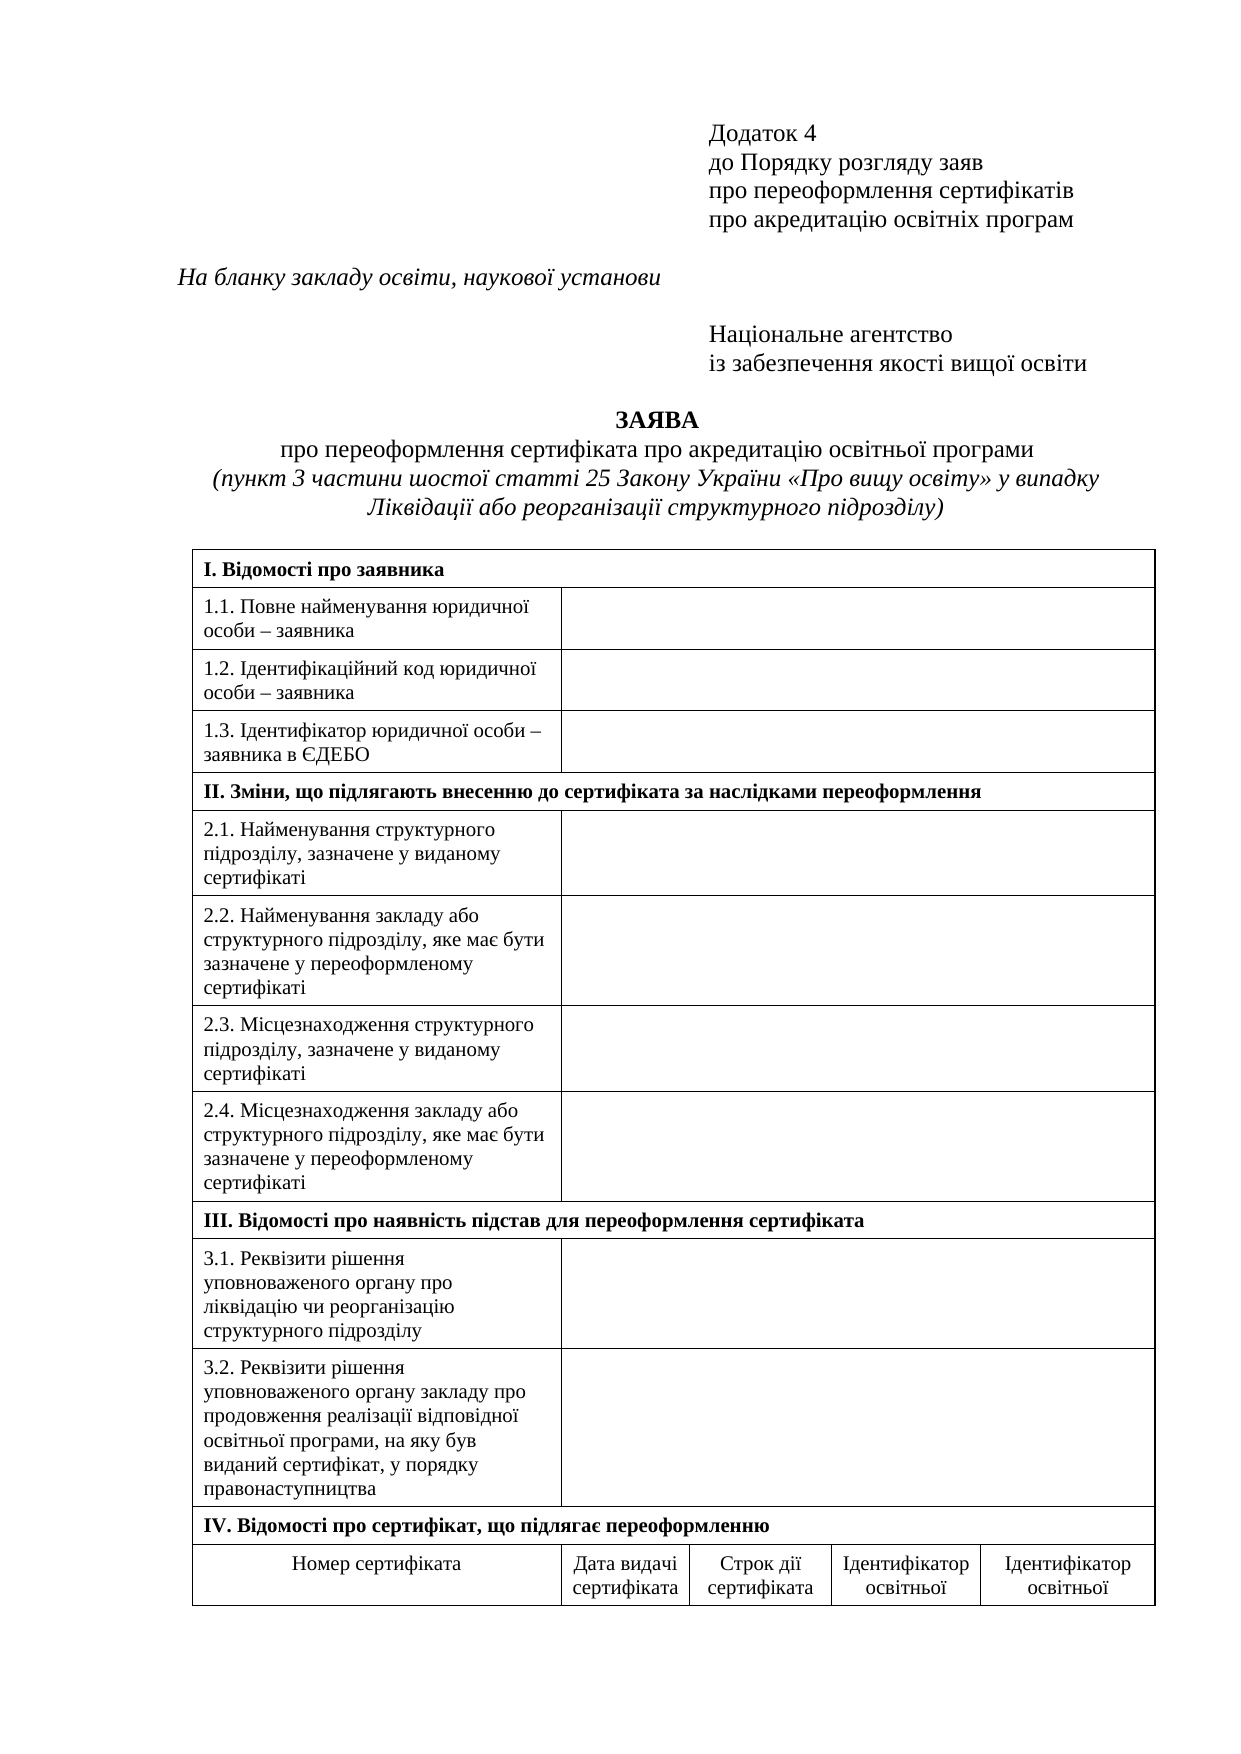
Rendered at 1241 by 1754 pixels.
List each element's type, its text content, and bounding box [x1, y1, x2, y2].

text Додаток 4 [177, 118, 1137, 147]
table_cell 1.2. Ідентифікаційний код юридичної особи – заявника [193, 650, 561, 710]
table_cell ІІ. Зміни, що підлягають внесенню до сертифіката за наслідками переоформлення [193, 773, 1154, 809]
table_header І. Відомості про заявника [193, 550, 1154, 587]
table_cell [562, 650, 1154, 710]
table_cell 2.3. Місцезнаходження структурного підрозділу, зазначене у виданому сертифікаті [193, 1006, 561, 1091]
table_cell 1.3. Ідентифікатор юридичної особи – заявника в ЄДЕБО [193, 711, 561, 772]
table_cell 2.1. Найменування структурного підрозділу, зазначене у виданому сертифікаті [193, 811, 561, 895]
table_cell 3.2. Реквізити рішення уповноваженого органу закладу про продовження реалізації відповідної освітньої програми, на яку був виданий сертифікат, у порядку правонаступництва [193, 1349, 561, 1506]
table_cell [562, 896, 1154, 1005]
table_cell 2.2. Найменування закладу або структурного підрозділу, яке має бути зазначене у переоформленому сертифікаті [193, 896, 561, 1005]
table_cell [690, 1545, 831, 1605]
table_cell [562, 1092, 1154, 1201]
table_cell [562, 1349, 1154, 1506]
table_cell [981, 1545, 1154, 1605]
text про переоформлення сертифікатів [177, 176, 1137, 204]
table_cell 1.1. Повне найменування юридичної особи – заявника [193, 588, 561, 649]
text про переоформлення сертифіката про акредитацію освітньої програми [177, 434, 1137, 463]
table_cell [562, 711, 1154, 772]
text (пункт 3 частини шостої статті 25 Закону України «Про вищу освіту» у випадку [177, 463, 1137, 492]
table_cell [562, 1239, 1154, 1348]
table_cell [562, 588, 1154, 649]
table_cell [562, 811, 1154, 895]
table_cell Номер сертифіката [193, 1545, 561, 1605]
text На бланку закладу освіти, наукової установи [177, 262, 1137, 291]
text Ліквідації або реорганізації структурного підрозділу) [177, 492, 1137, 521]
text до Порядку розгляду заяв [177, 147, 1137, 176]
table_cell [562, 1006, 1154, 1091]
text про акредитацію освітніх програм [177, 204, 1137, 233]
table_cell 2.4. Місцезнаходження закладу або структурного підрозділу, яке має бути зазначене у переоформленому сертифікаті [193, 1092, 561, 1201]
text Національне агентство [177, 319, 1137, 348]
table_cell IІІ. Відомості про наявність підстав для переоформлення сертифіката [193, 1202, 1154, 1238]
text із забезпечення якості вищої освіти [177, 348, 1137, 377]
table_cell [832, 1545, 980, 1605]
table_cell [562, 1545, 689, 1605]
table_cell 3.1. Реквізити рішення уповноваженого органу про ліквідацію чи реорганізацію структурного підрозділу [193, 1239, 561, 1348]
text ЗАЯВА [177, 406, 1137, 434]
table_cell ІV. Відомості про сертифікат, що підлягає переоформленню [193, 1507, 1154, 1543]
